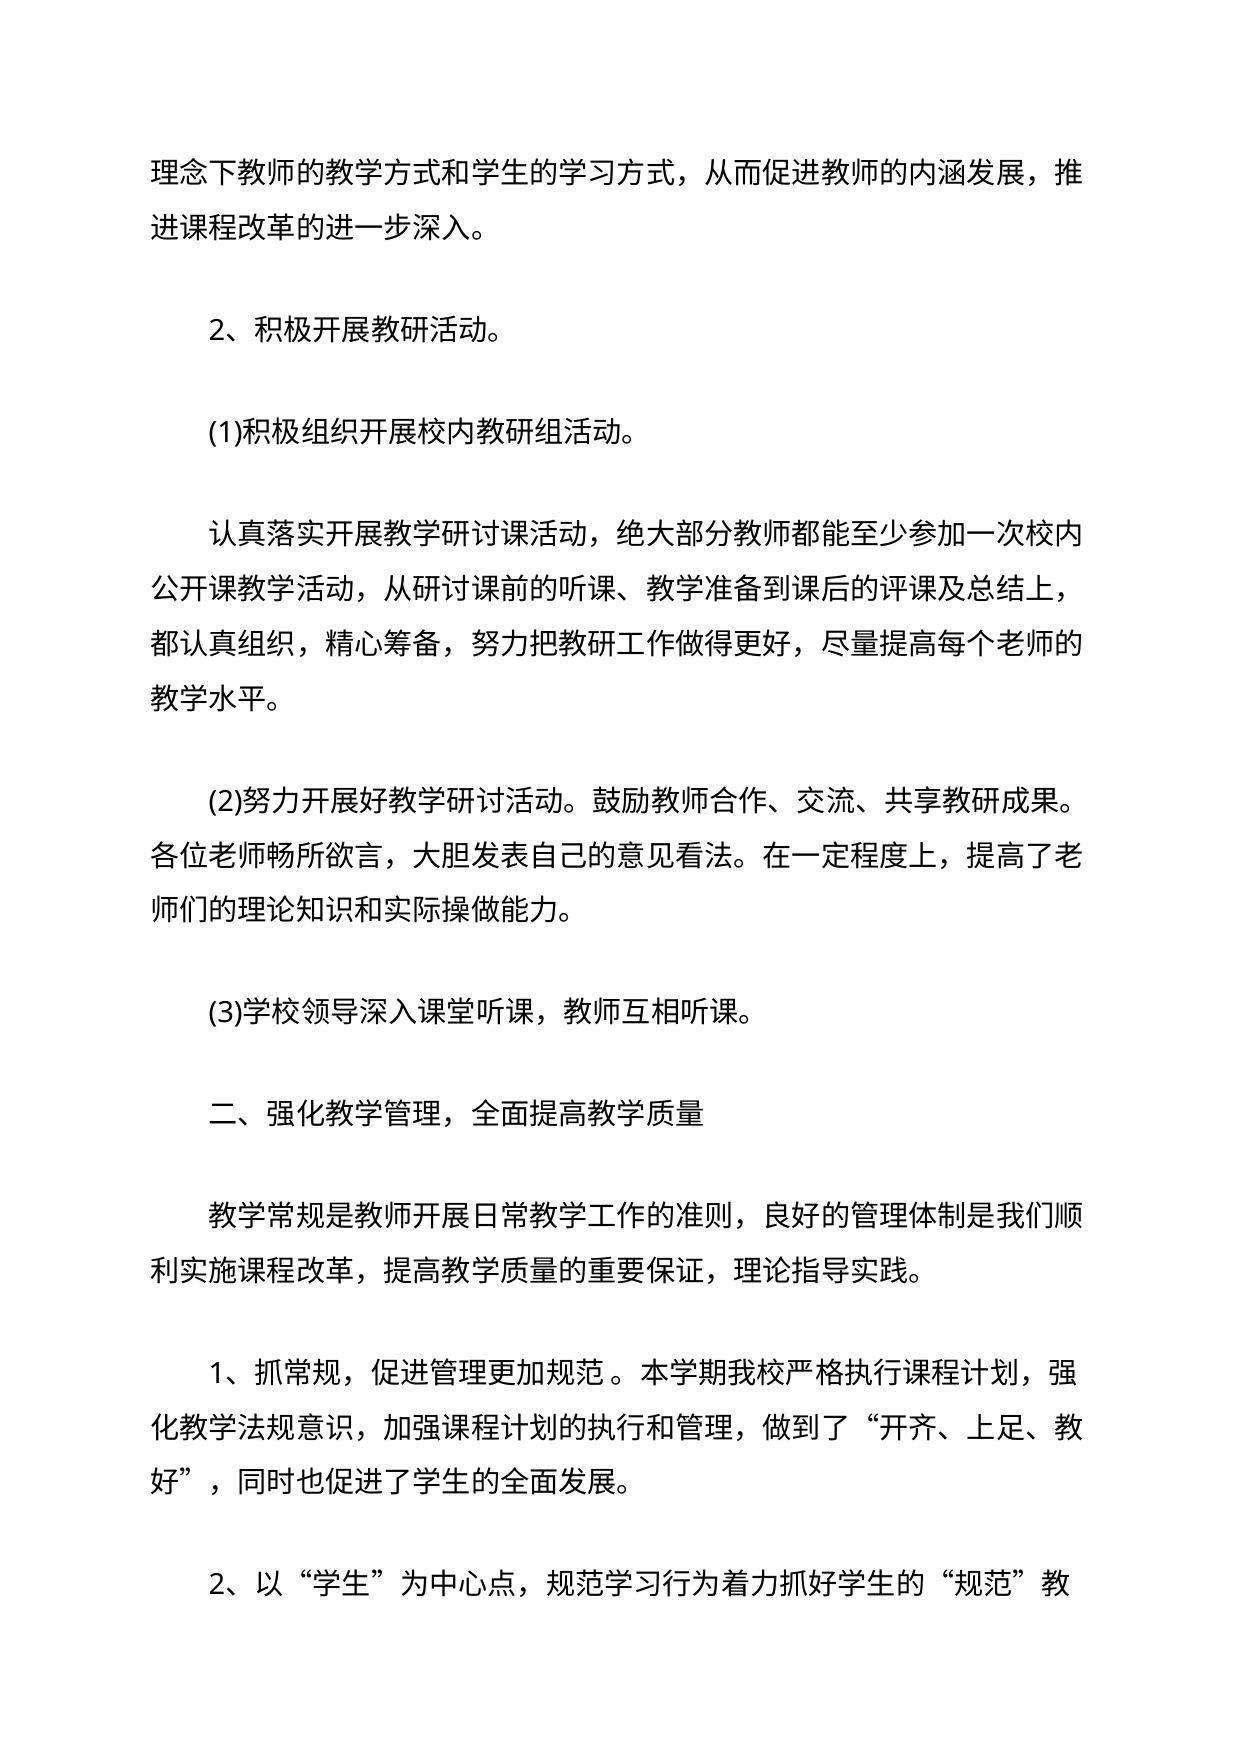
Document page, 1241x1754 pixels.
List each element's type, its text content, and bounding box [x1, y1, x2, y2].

text 二、强化教学管理，全面提高教学质量 [150, 1091, 1090, 1133]
text (2)努力开展好教学研讨活动。鼓励教师合作、交流、共享教研成果。各位老师畅所欲言，大胆发表自己的意见看法。在一定程度上，提高了老师们的理论知识和实际操做能力。 [150, 777, 1090, 929]
text (3)学校领导深入课堂听课，教师互相听课。 [150, 989, 1090, 1031]
text 2、积极开展教研活动。 [150, 307, 1090, 349]
text 教学常规是教师开展日常教学工作的准则，良好的管理体制是我们顺利实施课程改革，提高教学质量的重要保证，理论指导实践。 [150, 1192, 1090, 1290]
text (1)积极组织开展校内教研组活动。 [150, 409, 1090, 451]
text 认真落实开展教学研讨课活动，绝大部分教师都能至少参加一次校内公开课教学活动，从研讨课前的听课、教学准备到课后的评课及总结上，都认真组织，精心筹备，努力把教研工作做得更好，尽量提高每个老师的教学水平。 [150, 511, 1090, 718]
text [150, 150, 1090, 247]
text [150, 1561, 1090, 1603]
text 1、抓常规，促进管理更加规范 。本学期我校严格执行课程计划，强化教学法规意识，加强课程计划的执行和管理，做到了“开齐、上足、教好”，同时也促进了学生的全面发展。 [150, 1349, 1090, 1501]
